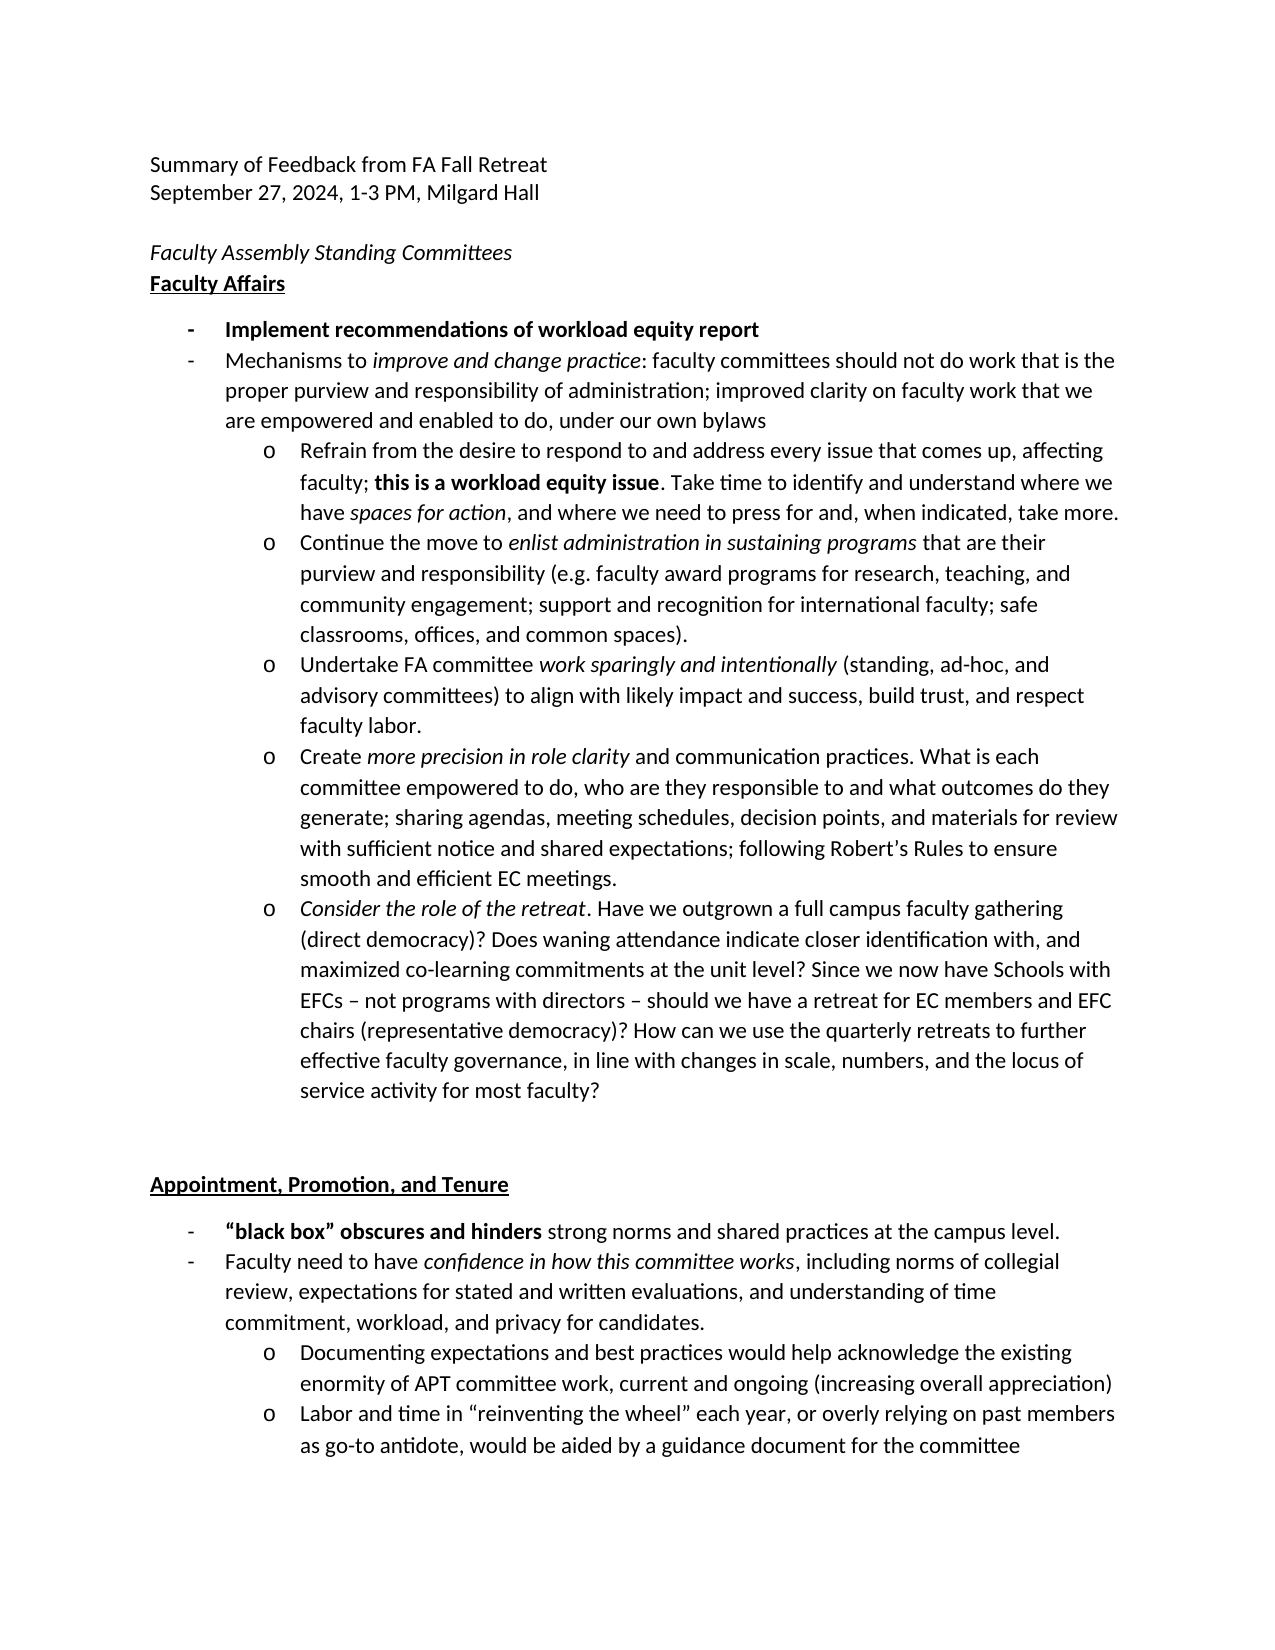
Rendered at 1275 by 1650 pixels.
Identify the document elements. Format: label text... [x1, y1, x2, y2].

text Appointment, Promotion, and Tenure [150, 1170, 1125, 1198]
list Documenting expectations and best practices would help acknowledge the existing enormity of APT committee work, current and ongoing (increasing overall appreciation) [262, 1338, 1125, 1397]
list Consider the role of the retreat. Have we outgrown a full campus faculty gathering (direct democracy)? Does waning attendance indicate closer identification with, and maximized co-learning commitments at the unit level? Since we now have Schools with EFCs – not programs with directors – should we have a retreat for EC members and EFC chairs (representative democracy)? How can we use the quarterly retreats to further effective faculty governance, in line with changes in scale, numbers, and the locus of service activity for most faculty? [262, 894, 1125, 1104]
list Faculty need to have confidence in how this committee works, including norms of collegial review, expectations for stated and written evaluations, and understanding of time commitment, workload, and privacy for candidates. [187, 1247, 1125, 1336]
text Faculty Assembly Standing Committees [150, 238, 1125, 266]
text Faculty Affairs [150, 269, 1125, 297]
text Summary of Feedback from FA Fall Retreat [150, 150, 1125, 178]
list “black box” obscures and hinders strong norms and shared practices at the campus level. [187, 1217, 1125, 1245]
list Undertake FA committee work sparingly and intentionally (standing, ad-hoc, and advisory committees) to align with likely impact and success, build trust, and respect faculty labor. [262, 650, 1125, 740]
text September 27, 2024, 1-3 PM, Milgard Hall [150, 178, 1125, 206]
list Labor and time in “reinventing the wheel” each year, or overly relying on past members as go-to antidote, would be aided by a guidance document for the committee [262, 1399, 1125, 1459]
list Implement recommendations of workload equity report [187, 316, 1125, 343]
list Refrain from the desire to respond to and address every issue that comes up, affecting faculty; this is a workload equity issue. Take time to identify and understand where we have spaces for action, and where we need to press for and, when indicated, take more. [262, 436, 1125, 526]
list Create more precision in role clarity and communication practices. What is each committee empowered to do, who are they responsible to and what outcomes do they generate; sharing agendas, meeting schedules, decision points, and materials for review with sufficient notice and shared expectations; following Robert’s Rules to ensure smooth and efficient EC meetings. [262, 742, 1125, 892]
list Mechanisms to improve and change practice: faculty committees should not do work that is the proper purview and responsibility of administration; improved clarity on faculty work that we are empowered and enabled to do, under our own bylaws [187, 346, 1125, 434]
list Continue the move to enlist administration in sustaining programs that are their purview and responsibility (e.g. faculty award programs for research, teaching, and community engagement; support and recognition for international faculty; safe classrooms, offices, and common spaces). [262, 528, 1125, 648]
